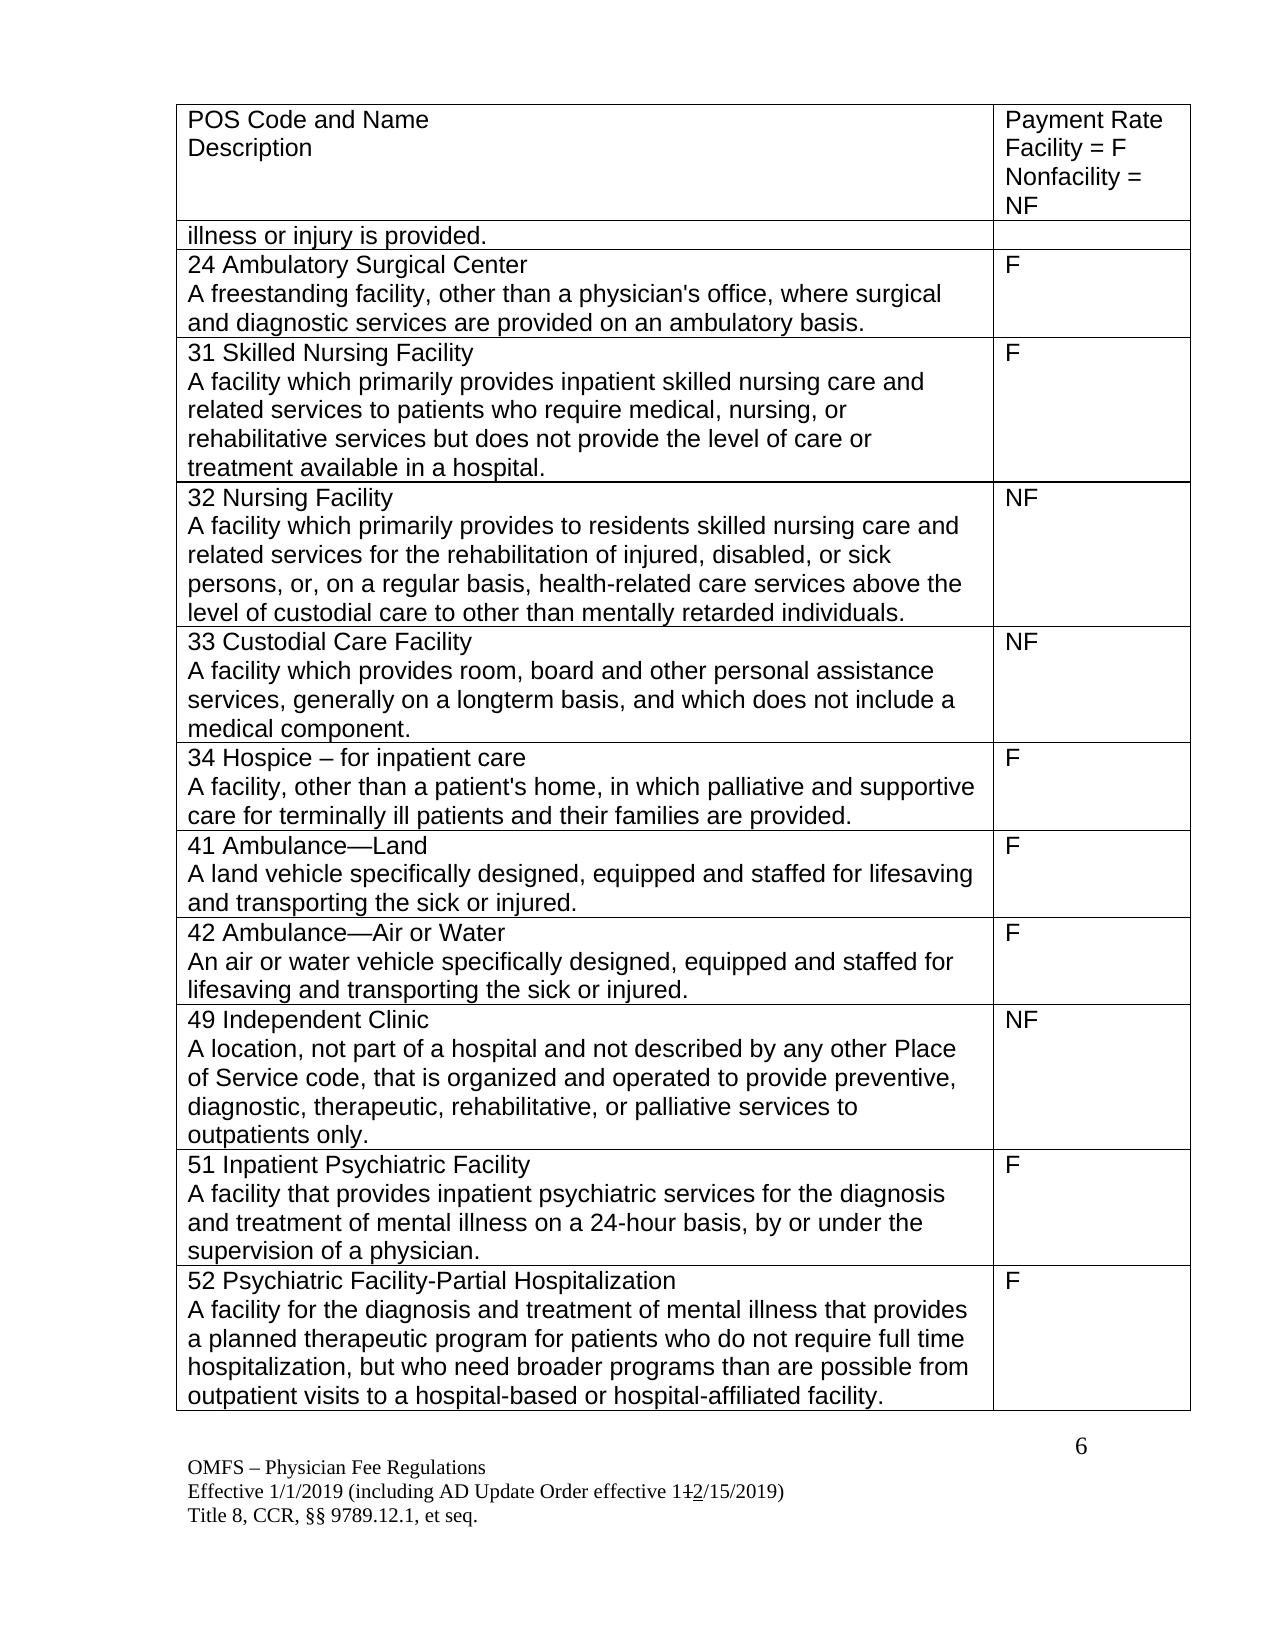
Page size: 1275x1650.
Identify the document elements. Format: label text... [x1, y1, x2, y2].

table_cell 49 Independent Clinic A location, not part of a hospital and not described by any other Place of Service code, that is organized and operated to provide preventive, diagnostic, therapeutic, rehabilitative, or palliative services to outpatients only. [177, 1005, 993, 1149]
table_cell 42 Ambulance—Air or Water An air or water vehicle specifically designed, equipped and staffed for lifesaving and transporting the sick or injured. [177, 918, 993, 1004]
table_header Payment Rate Facility = F Nonfacility = NF [994, 105, 1190, 219]
table_cell 32 Nursing Facility A facility which primarily provides to residents skilled nursing care and related services for the rehabilitation of injured, disabled, or sick persons, or, on a regular basis, health-related care services above the level of custodial care to other than mentally retarded individuals. [177, 483, 993, 626]
table_cell 52 Psychiatric Facility-Partial Hospitalization A facility for the diagnosis and treatment of mental illness that provides a planned therapeutic program for patients who do not require full time hospitalization, but who need broader programs than are possible from outpatient visits to a hospital-based or hospital-affiliated facility. [177, 1266, 993, 1410]
table_cell NF [994, 627, 1190, 742]
table_cell F [994, 743, 1190, 829]
table_header POS Code and Name Description [177, 105, 993, 219]
table_cell 24 Ambulatory Surgical Center A freestanding facility, other than a physician's office, where surgical and diagnostic services are provided on an ambulatory basis. [177, 250, 993, 337]
table_cell 33 Custodial Care Facility A facility which provides room, board and other personal assistance services, generally on a longterm basis, and which does not include a medical component. [177, 627, 993, 742]
table_cell F [994, 221, 1190, 249]
table_cell F [994, 918, 1190, 1004]
table_cell 31 Skilled Nursing Facility A facility which primarily provides inpatient skilled nursing care and related services to patients who require medical, nursing, or rehabilitative services but does not provide the level of care or treatment available in a hospital. [177, 338, 993, 481]
table_cell 51 Inpatient Psychiatric Facility A facility that provides inpatient psychiatric services for the diagnosis and treatment of mental illness on a 24-hour basis, by or under the supervision of a physician. [177, 1150, 993, 1265]
table_cell 34 Hospice – for inpatient care A facility, other than a patient's home, in which palliative and supportive care for terminally ill patients and their families are provided. [177, 743, 993, 829]
table_cell NF [994, 1005, 1190, 1149]
table_cell F [994, 338, 1190, 481]
table_cell F [994, 1150, 1190, 1265]
table_cell F [994, 250, 1190, 337]
table_cell F [994, 831, 1190, 917]
table_cell 41 Ambulance—Land A land vehicle specifically designed, equipped and staffed for lifesaving and transporting the sick or injured. [177, 831, 993, 917]
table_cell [177, 221, 993, 249]
table_cell NF [994, 483, 1190, 626]
table_cell F [994, 1266, 1190, 1410]
